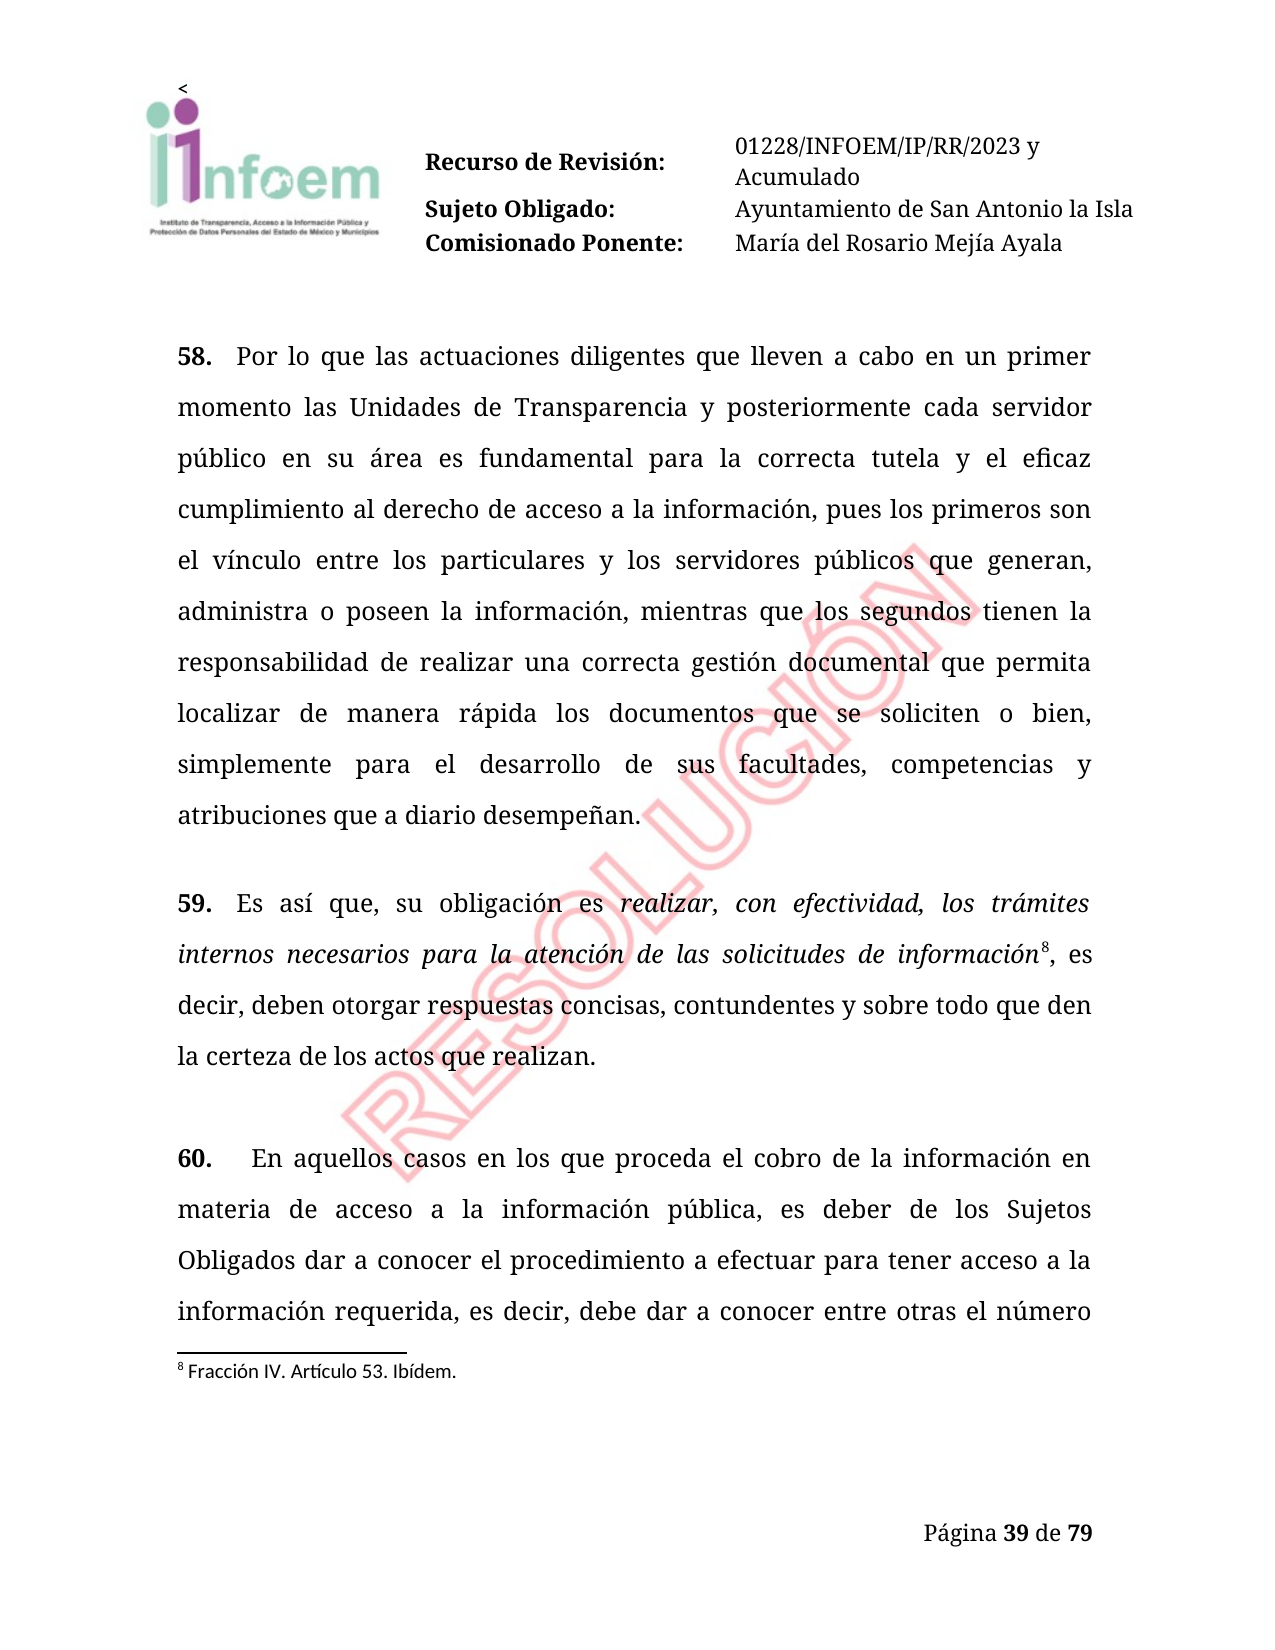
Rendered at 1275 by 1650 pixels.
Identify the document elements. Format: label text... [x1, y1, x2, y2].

list Por lo que las actuaciones diligentes que lleven a cabo en un primer momento las Unidades de Transparencia y posteriormente cada servidor público en su área es fundamental para la correcta tutela y el eficaz cumplimiento al derecho de acceso a la información, pues los primeros son el vínculo entre los particulares y los servidores públicos que generan, administra o poseen la información, mientras que los segundos tienen la responsabilidad de realizar una correcta gestión documental que permita localizar de manera rápida los documentos que se soliciten o bien, simplemente para el desarrollo de sus facultades, competencias y atribuciones que a diario desempeñan. [177, 338, 1093, 832]
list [177, 1141, 1093, 1328]
picture [31, 28, 1260, 1641]
list Es así que, su obligación es realizar, con efectividad, los trámites internos necesarios para la atención de las solicitudes de información, es decir, deben otorgar respuestas concisas, contundentes y sobre todo que den la certeza de los actos que realizan. [177, 886, 1093, 1073]
